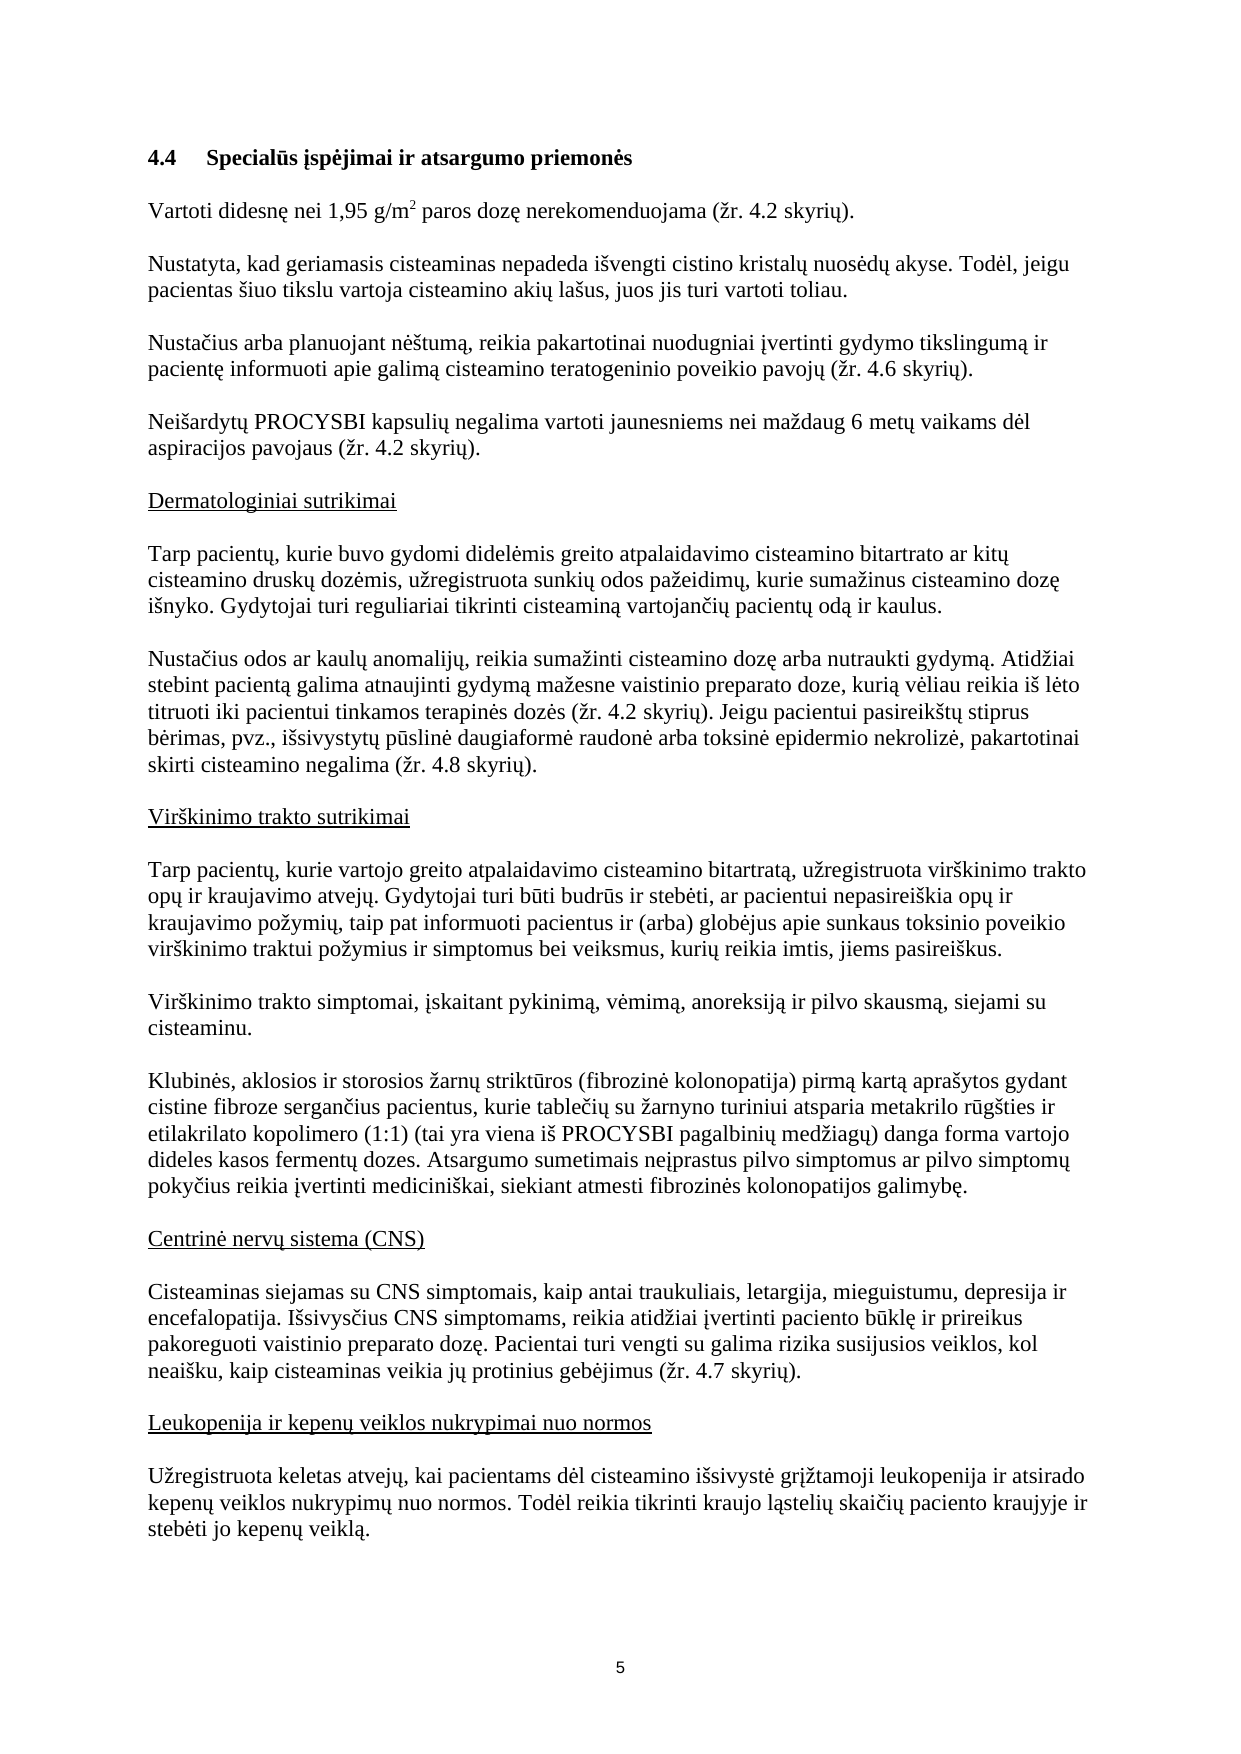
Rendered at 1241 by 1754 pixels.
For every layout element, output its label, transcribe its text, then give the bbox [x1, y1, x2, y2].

text Dermatologiniai sutrikimai [148, 487, 1092, 513]
text Nustačius arba planuojant nėštumą, reikia pakartotinai nuodugniai įvertinti gydymo tikslingumą ir pacientę informuoti apie galimą cisteamino teratogeninio poveikio pavojų (žr. 4.6 skyrių). [148, 329, 1092, 382]
text Leukopenija ir kepenų veiklos nukrypimai nuo normos [148, 1409, 1092, 1436]
text Nustačius odos ar kaulų anomalijų, reikia sumažinti cisteamino dozę arba nutraukti gydymą. Atidžiai stebint pacientą galima atnaujinti gydymą mažesne vaistinio preparato doze, kurią vėliau reikia iš lėto titruoti iki pacientui tinkamos terapinės dozės (žr. 4.2 skyrių). Jeigu pacientui pasireikštų stiprus bėrimas, pvz., išsivystytų pūslinė daugiaformė raudonė arba toksinė epidermio nekrolizė, pakartotinai skirti cisteamino negalima (žr. 4.8 skyrių). [148, 645, 1092, 777]
text Nustatyta, kad geriamasis cisteaminas nepadeda išvengti cistino kristalų nuosėdų akyse. Todėl, jeigu pacientas šiuo tikslu vartoja cisteamino akių lašus, juos jis turi vartoti toliau. [148, 250, 1092, 303]
text Tarp pacientų, kurie vartojo greito atpalaidavimo cisteamino bitartratą, užregistruota virškinimo trakto opų ir kraujavimo atvejų. Gydytojai turi būti budrūs ir stebėti, ar pacientui nepasireiškia opų ir kraujavimo požymių, taip pat informuoti pacientus ir (arba) globėjus apie sunkaus toksinio poveikio virškinimo traktui požymius ir simptomus bei veiksmus, kurių reikia imtis, jiems pasireiškus. [148, 856, 1092, 961]
text Neišardytų PROCYSBI kapsulių negalima vartoti jaunesniems nei maždaug 6 metų vaikams dėl aspiracijos pavojaus (žr. 4.2 skyrių). [148, 408, 1092, 461]
text Virškinimo trakto simptomai, įskaitant pykinimą, vėmimą, anoreksiją ir pilvo skausmą, siejami su cisteaminu. [148, 988, 1092, 1041]
text Cisteaminas siejamas su CNS simptomais, kaip antai traukuliais, letargija, mieguistumu, depresija ir encefalopatija. Išsivysčius CNS simptomams, reikia atidžiai įvertinti paciento būklę ir prireikus pakoreguoti vaistinio preparato dozę. Pacientai turi vengti su galima rizika susijusios veiklos, kol neaišku, kaip cisteaminas veikia jų protinius gebėjimus (žr. 4.7 skyrių). [148, 1278, 1092, 1383]
text Tarp pacientų, kurie buvo gydomi didelėmis greito atpalaidavimo cisteamino bitartrato ar kitų cisteamino druskų dozėmis, užregistruota sunkių odos pažeidimų, kurie sumažinus cisteamino dozę išnyko. Gydytojai turi reguliariai tikrinti cisteaminą vartojančių pacientų odą ir kaulus. [148, 540, 1092, 619]
text Vartoti didesnę nei 1,95 g/m2 paros dozę nerekomenduojama (žr. 4.2 skyrių). [148, 197, 1092, 223]
text Užregistruota keletas atvejų, kai pacientams dėl cisteamino išsivystė grįžtamoji leukopenija ir atsirado kepenų veiklos nukrypimų nuo normos. Todėl reikia tikrinti kraujo ląstelių skaičių paciento kraujyje ir stebėti jo kepenų veiklą. [148, 1462, 1092, 1541]
text Virškinimo trakto sutrikimai [148, 803, 1092, 830]
text Centrinė nervų sistema (CNS) [148, 1225, 1092, 1251]
text Klubinės, aklosios ir storosios žarnų striktūros (fibrozinė kolonopatija) pirmą kartą aprašytos gydant cistine fibroze sergančius pacientus, kurie tablečių su žarnyno turiniui atsparia metakrilo rūgšties ir etilakrilato kopolimero (1:1) (tai yra viena iš PROCYSBI pagalbinių medžiagų) danga forma vartojo dideles kasos fermentų dozes. Atsargumo sumetimais neįprastus pilvo simptomus ar pilvo simptomų pokyčius reikia įvertinti mediciniškai, siekiant atmesti fibrozinės kolonopatijos galimybę. [148, 1067, 1092, 1199]
text 4.4 Specialūs įspėjimai ir atsargumo priemonės [148, 144, 1092, 171]
